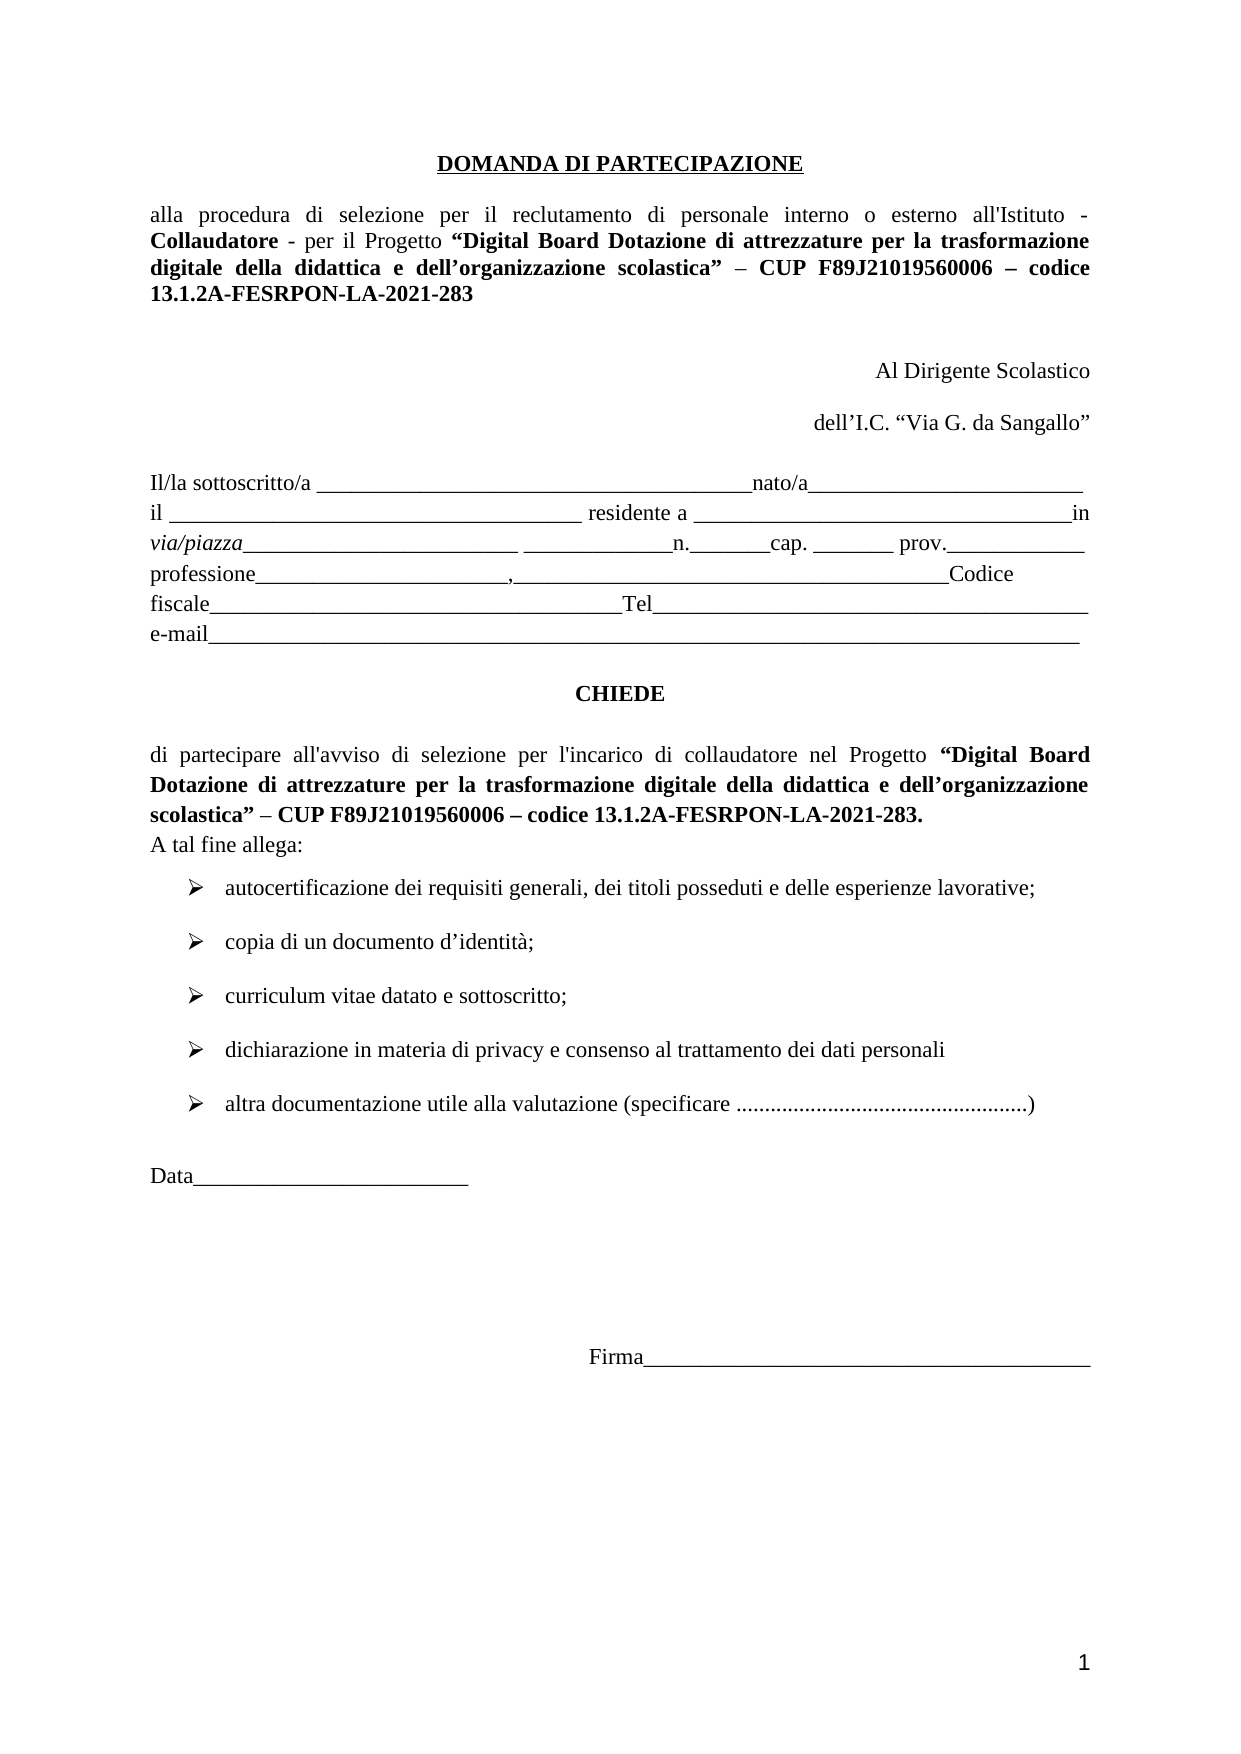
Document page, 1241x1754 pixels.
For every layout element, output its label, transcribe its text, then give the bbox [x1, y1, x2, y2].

text Il/la sottoscritto/a ______________________________________nato/a________________________ [150, 469, 1090, 495]
text Data________________________ [150, 1162, 1090, 1188]
text il ____________________________________ residente a _________________________________in via/piazza________________________ _____________n._______cap. _______ prov.____________ [150, 499, 1090, 556]
text dell’I.C. “Via G. da Sangallo” [150, 408, 1090, 435]
list dichiarazione in materia di privacy e consenso al trattamento dei dati personali [187, 1023, 1090, 1071]
text CHIEDE [150, 680, 1090, 707]
text di partecipare all'avviso di selezione per l'incarico di collaudatore nel Progetto “Digital Board Dotazione di attrezzature per la trasformazione digitale della didattica e dell’organizzazione scolastica” – CUP F89J21019560006 – codice 13.1.2A-FESRPON-LA-2021-283. [150, 741, 1090, 828]
list curriculum vitae datato e sottoscritto; [187, 969, 1090, 1017]
list autocertificazione dei requisiti generali, dei titoli posseduti e delle esperienze lavorative; [187, 862, 1090, 909]
text A tal fine allega: [150, 831, 1090, 858]
list altra documentazione utile alla valutazione (specificare ...................................................) [187, 1077, 1090, 1124]
text DOMANDA DI PARTECIPAZIONE [150, 150, 1090, 176]
text alla procedura di selezione per il reclutamento di personale interno o esterno all'Istituto - Collaudatore - per il Progetto “Digital Board Dotazione di attrezzature per la trasformazione digitale della didattica e dell’organizzazione scolastica” – CUP F89J21019560006 – codice 13.1.2A-FESRPON-LA-2021-283 [150, 201, 1090, 306]
list copia di un documento d’identità; [187, 916, 1090, 963]
text Firma_______________________________________ [150, 1343, 1090, 1369]
text Al Dirigente Scolastico [150, 357, 1090, 384]
text professione______________________,______________________________________Codice fiscale____________________________________Tel______________________________________e-mail____________________________________________________________________________ [150, 559, 1090, 646]
